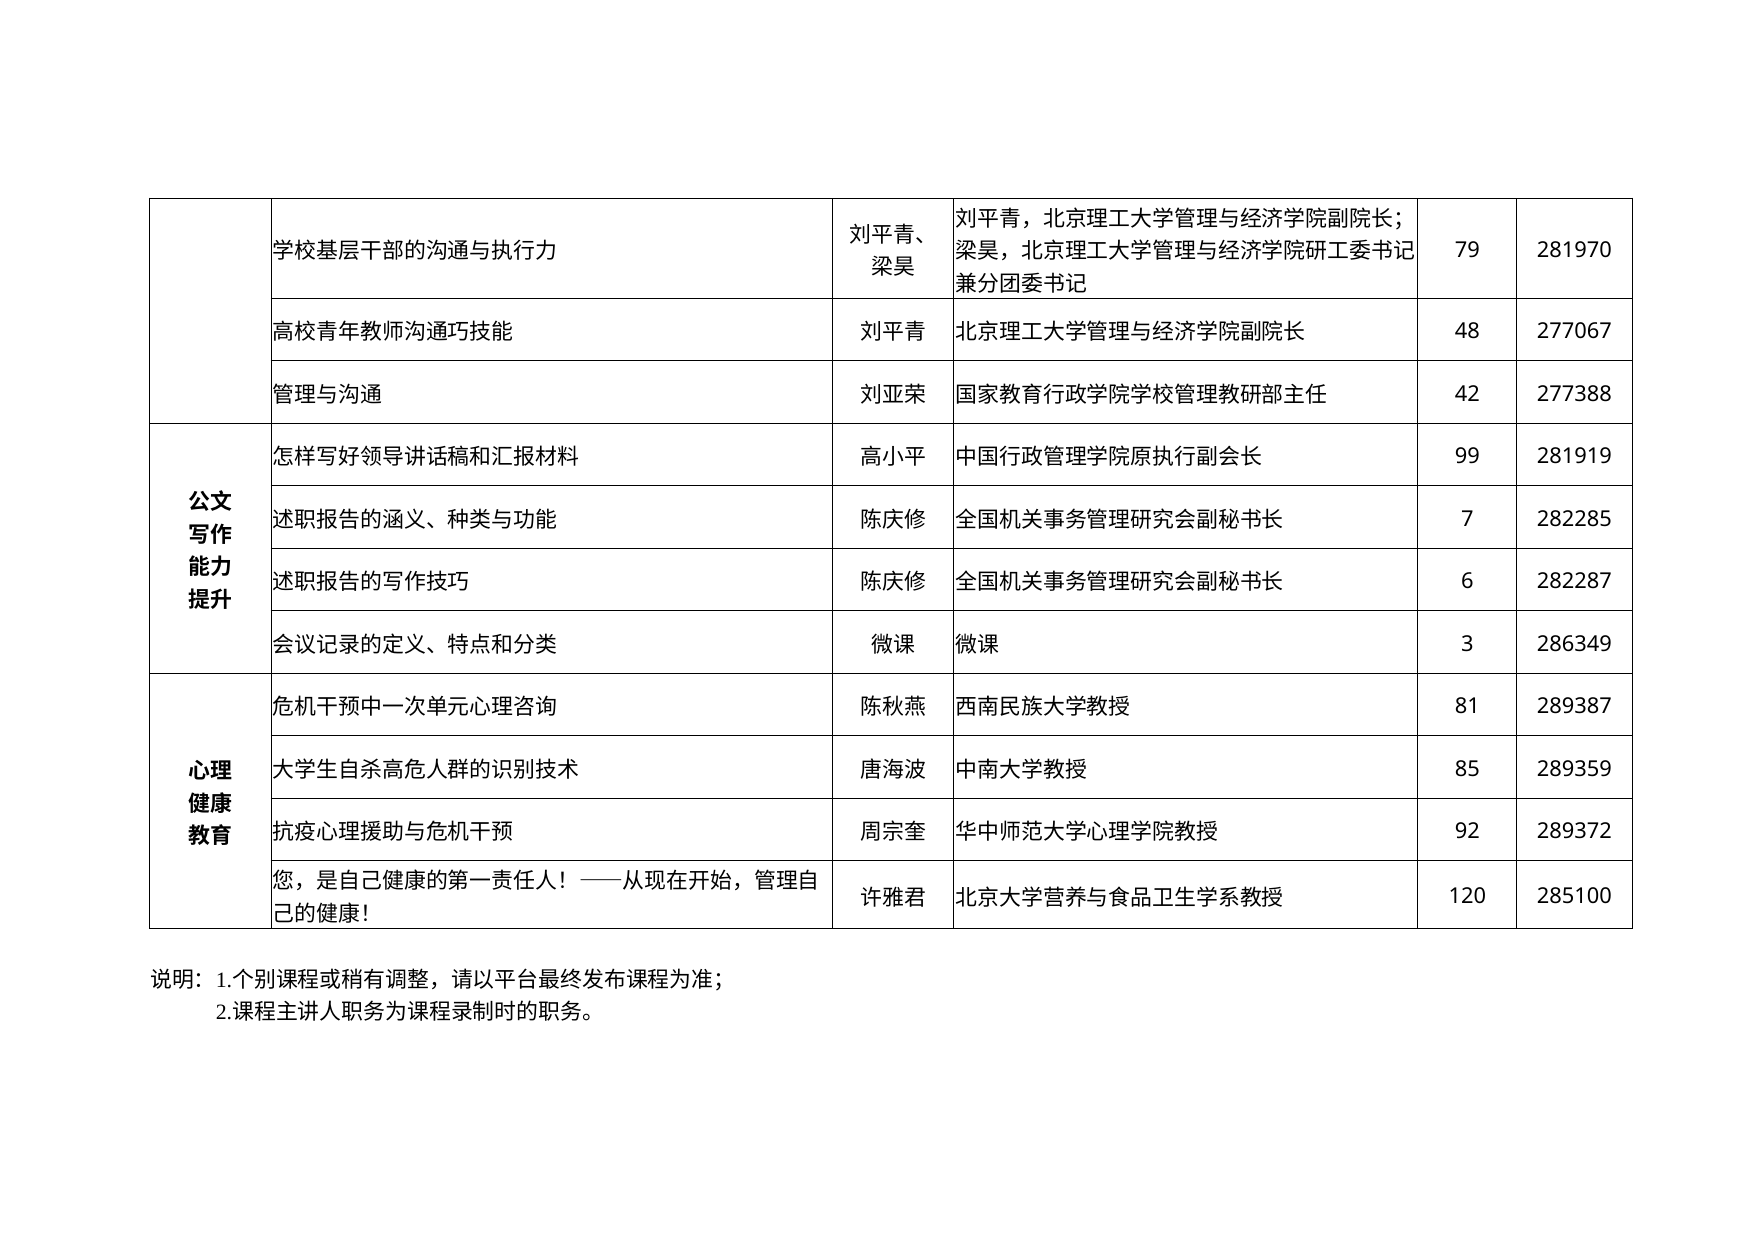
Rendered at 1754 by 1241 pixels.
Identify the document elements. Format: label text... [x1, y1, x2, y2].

table_cell 唐海波 [833, 736, 953, 798]
table_cell 刘平青 [833, 299, 953, 360]
table_cell 6 [1418, 549, 1516, 610]
table_cell 刘平青，北京理工大学管理与经济学院副院长；梁昊，北京理工大学管理与经济学院研工委书记兼分团委书记 [954, 199, 1417, 298]
table_cell 81 [1418, 674, 1516, 735]
table_cell 282285 [1517, 486, 1632, 548]
table_cell 92 [1418, 799, 1516, 860]
table_cell 289387 [1517, 674, 1632, 735]
table_cell 刘亚荣 [833, 361, 953, 423]
table_cell 心理 健康 教育 [150, 674, 271, 928]
table_cell 282287 [1517, 549, 1632, 610]
table_cell 277388 [1517, 361, 1632, 423]
table_cell 42 [1418, 361, 1516, 423]
table_cell 中国行政管理学院原执行副会长 [954, 424, 1417, 485]
table_cell 述职报告的写作技巧 [272, 549, 832, 610]
table_cell 277067 [1517, 299, 1632, 360]
table_cell 高校青年教师沟通巧技能 [272, 299, 832, 360]
table_cell 管理与沟通 [272, 361, 832, 423]
table_cell 抗疫心理援助与危机干预 [272, 799, 832, 860]
table_cell 48 [1418, 299, 1516, 360]
text 说明：1.个别课程或稍有调整，请以平台最终发布课程为准； 2.课程主讲人职务为课程录制时的职务。 [150, 961, 1604, 1026]
table_cell 微课 [833, 611, 953, 673]
table_cell 微课 [954, 611, 1417, 673]
table_cell 3 [1418, 611, 1516, 673]
table_cell 281970 [1517, 199, 1632, 298]
table_cell 北京理工大学管理与经济学院副院长 [954, 299, 1417, 360]
table_cell 公文 写作 能力 提升 [150, 424, 271, 673]
table_cell 西南民族大学教授 [954, 674, 1417, 735]
table_cell 281919 [1517, 424, 1632, 485]
table_cell 怎样写好领导讲话稿和汇报材料 [272, 424, 832, 485]
table_cell 79 [1418, 199, 1516, 298]
table_cell 国家教育行政学院学校管理教研部主任 [954, 361, 1417, 423]
table_cell 您，是自己健康的第一责任人！——从现在开始，管理自己的健康！ [272, 861, 832, 928]
table_cell 全国机关事务管理研究会副秘书长 [954, 549, 1417, 610]
table_cell 危机干预中一次单元心理咨询 [272, 674, 832, 735]
table_cell 许雅君 [833, 861, 953, 928]
table_cell 学校基层干部的沟通与执行力 [272, 199, 832, 298]
table_cell 85 [1418, 736, 1516, 798]
table_cell 述职报告的涵义、种类与功能 [272, 486, 832, 548]
table_cell 7 [1418, 486, 1516, 548]
table_cell 陈秋燕 [833, 674, 953, 735]
table_cell 大学生自杀高危人群的识别技术 [272, 736, 832, 798]
table_cell 全国机关事务管理研究会副秘书长 [954, 486, 1417, 548]
table_cell 北京大学营养与食品卫生学系教授 [954, 861, 1417, 928]
table_cell 陈庆修 [833, 549, 953, 610]
table_cell 99 [1418, 424, 1516, 485]
table_cell 会议记录的定义、特点和分类 [272, 611, 832, 673]
table_cell 刘平青、 梁昊 [833, 199, 953, 298]
table_cell 华中师范大学心理学院教授 [954, 799, 1417, 860]
table_cell 陈庆修 [833, 486, 953, 548]
table_cell 周宗奎 [833, 799, 953, 860]
table_cell 高小平 [833, 424, 953, 485]
table_cell 289372 [1517, 799, 1632, 860]
table_cell 中南大学教授 [954, 736, 1417, 798]
table_cell 285100 [1517, 861, 1632, 928]
table_cell 120 [1418, 861, 1516, 928]
table_cell 289359 [1517, 736, 1632, 798]
table_cell 286349 [1517, 611, 1632, 673]
